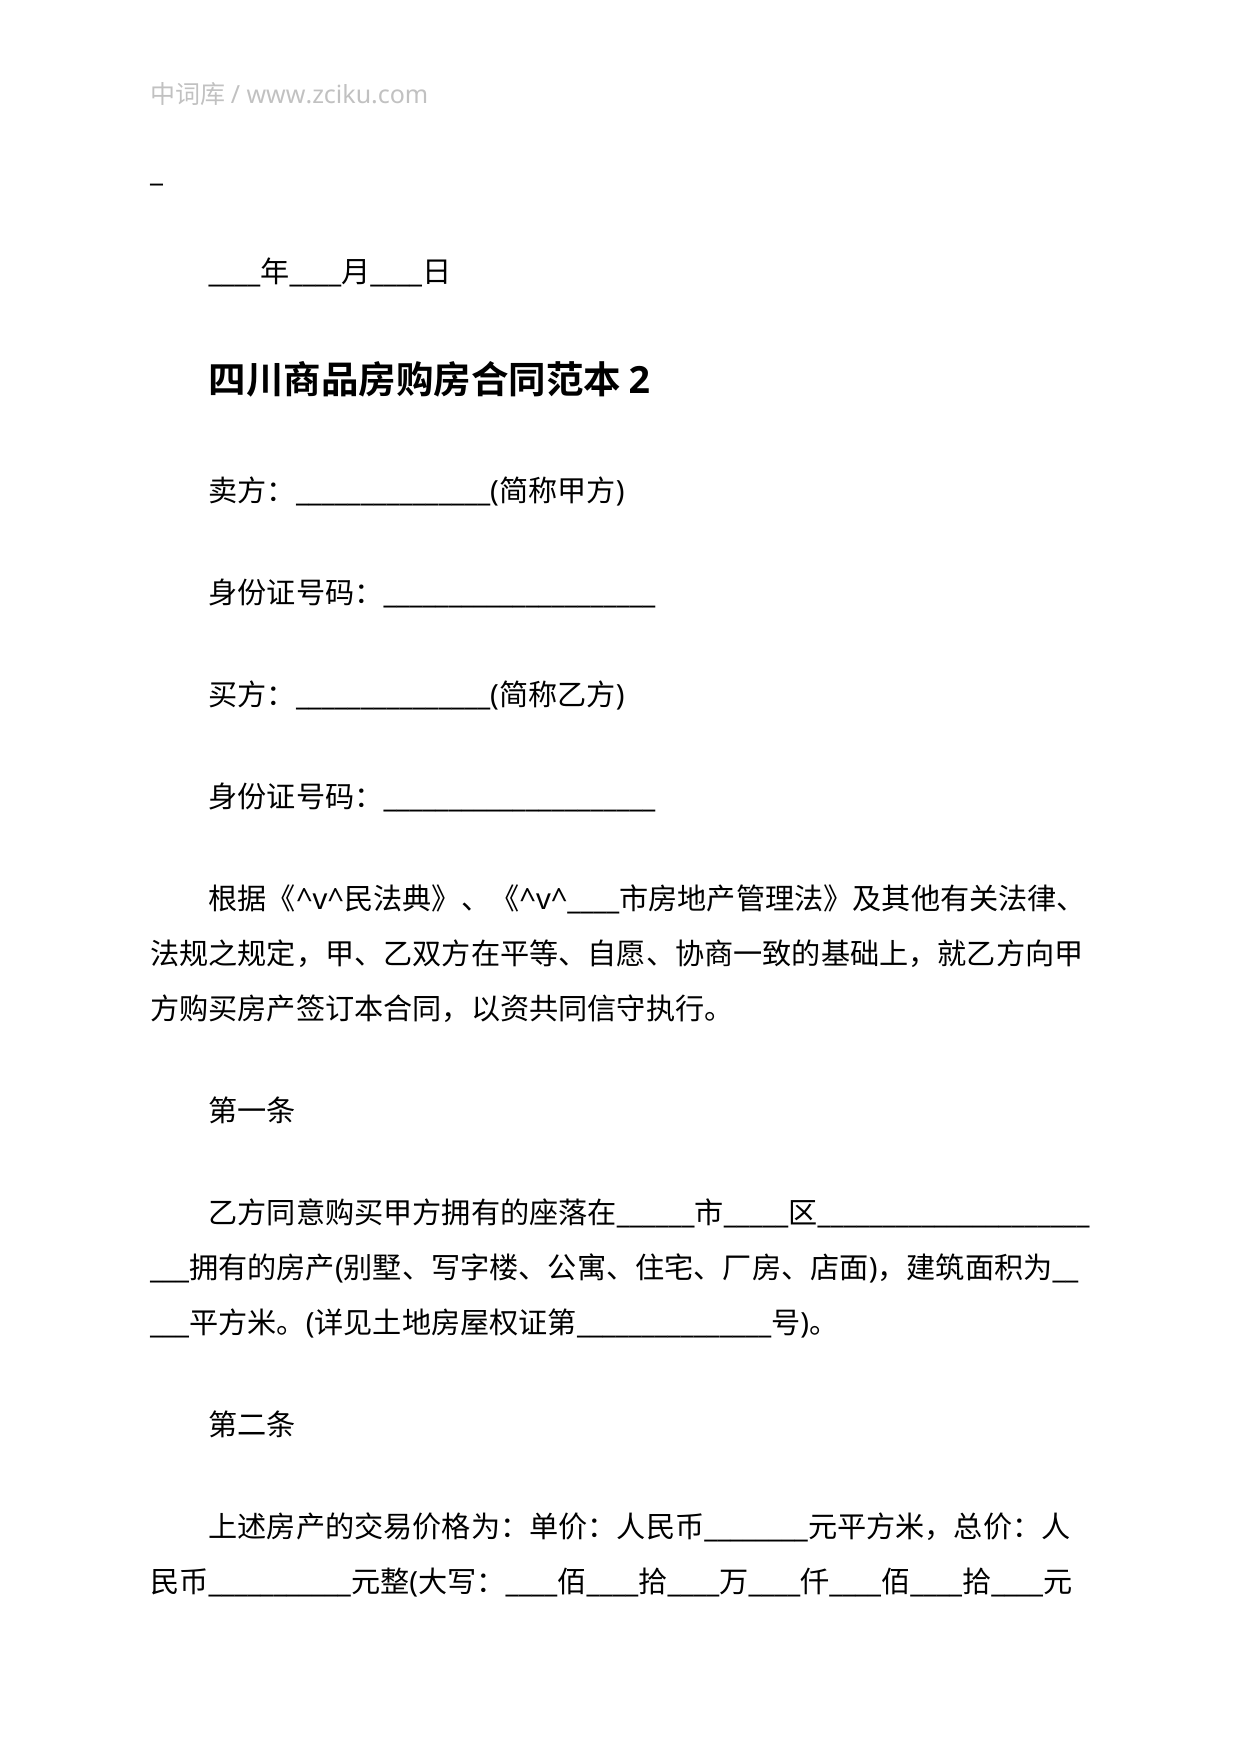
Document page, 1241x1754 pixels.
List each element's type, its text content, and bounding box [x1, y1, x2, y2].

text 身份证号码：_____________________ [150, 570, 1090, 612]
text 卖方：_______________(简称甲方) [150, 468, 1090, 510]
text 根据《^v^民法典》、《^v^____市房地产管理法》及其他有关法律、法规之规定，甲、乙双方在平等、自愿、协商一致的基础上，就乙方向甲方购买房产签订本合同，以资共同信守执行。 [150, 876, 1090, 1028]
text 乙方同意购买甲方拥有的座落在______市_____区________________________拥有的房产(别墅、写字楼、公寓、住宅、厂房、店面)，建筑面积为_____平方米。(详见土地房屋权证第_______________号)。 [150, 1189, 1090, 1342]
text 身份证号码：_____________________ [150, 774, 1090, 816]
text 买方：_______________(简称乙方) [150, 672, 1090, 714]
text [150, 150, 1090, 190]
text ____年____月____日 [150, 248, 1090, 291]
text 第二条 [150, 1401, 1090, 1444]
text 四川商品房购房合同范本2 [150, 350, 1090, 405]
text 第一条 [150, 1088, 1090, 1130]
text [150, 1503, 1090, 1601]
